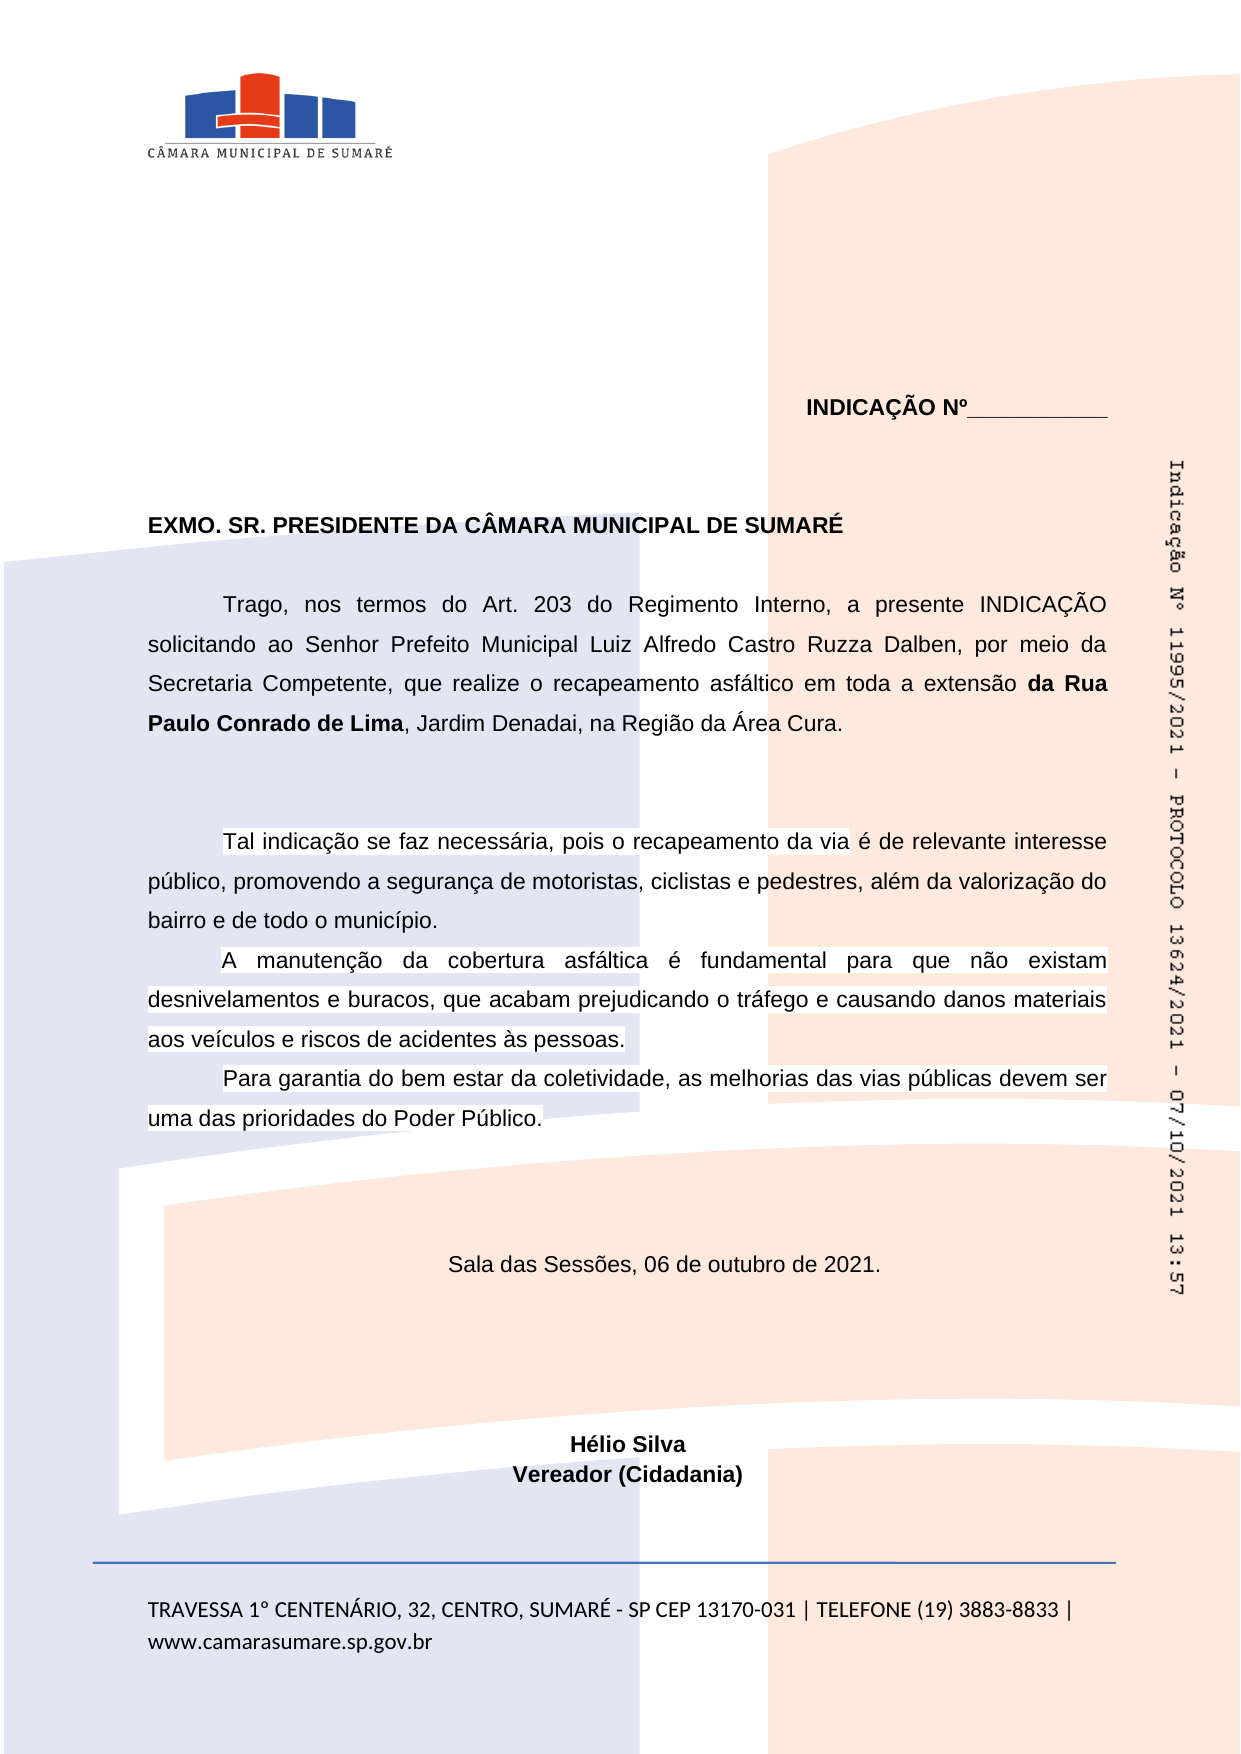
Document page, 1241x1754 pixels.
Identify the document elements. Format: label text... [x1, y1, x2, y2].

text EXMO. SR. PRESIDENTE DA CÂMARA MUNICIPAL DE SUMARÉ [148, 512, 1107, 539]
picture [147, 73, 394, 160]
text Trago, nos termos do Art. 203 do Regimento Interno, a presente INDICAÇÃO solicitando ao Senhor Prefeito Municipal Luiz Alfredo Castro Ruzza Dalben, por meio da Secretaria Competente, que realize o recapeamento asfáltico em toda a extensão da Rua Paulo Conrado de Lima, Jardim Denadai, na Região da Área Cura. [148, 591, 1107, 736]
picture [1142, 455, 1205, 1299]
text INDICAÇÃO Nº___________ [148, 394, 1107, 420]
text Hélio Silva [148, 1431, 1107, 1457]
text Vereador (Cidadania) [148, 1461, 1107, 1487]
text A manutenção da cobertura asfáltica é fundamental para que não existam desnivelamentos e buracos, que acabam prejudicando o tráfego e causando danos materiais aos veículos e riscos de acidentes às pessoas. [148, 1013, 1107, 1052]
text Para garantia do bem estar da coletividade, as melhorias das vias públicas devem ser uma das prioridades do Poder Público. [148, 1065, 1107, 1131]
text Tal indicação se faz necessária, pois o recapeamento da via é de relevante interesse público, promovendo a segurança de motoristas, ciclistas e pedestres, além da valorização do bairro e de todo o município. [148, 828, 1107, 934]
text A manutenção da cobertura asfáltica é fundamental para que não existam desnivelamentos e buracos, que acabam prejudicando o tráfego e causando danos materiais aos veículos e riscos de acidentes às pessoas. [148, 947, 1107, 986]
text Sala das Sessões, 06 de outubro de 2021. [148, 1251, 1107, 1277]
